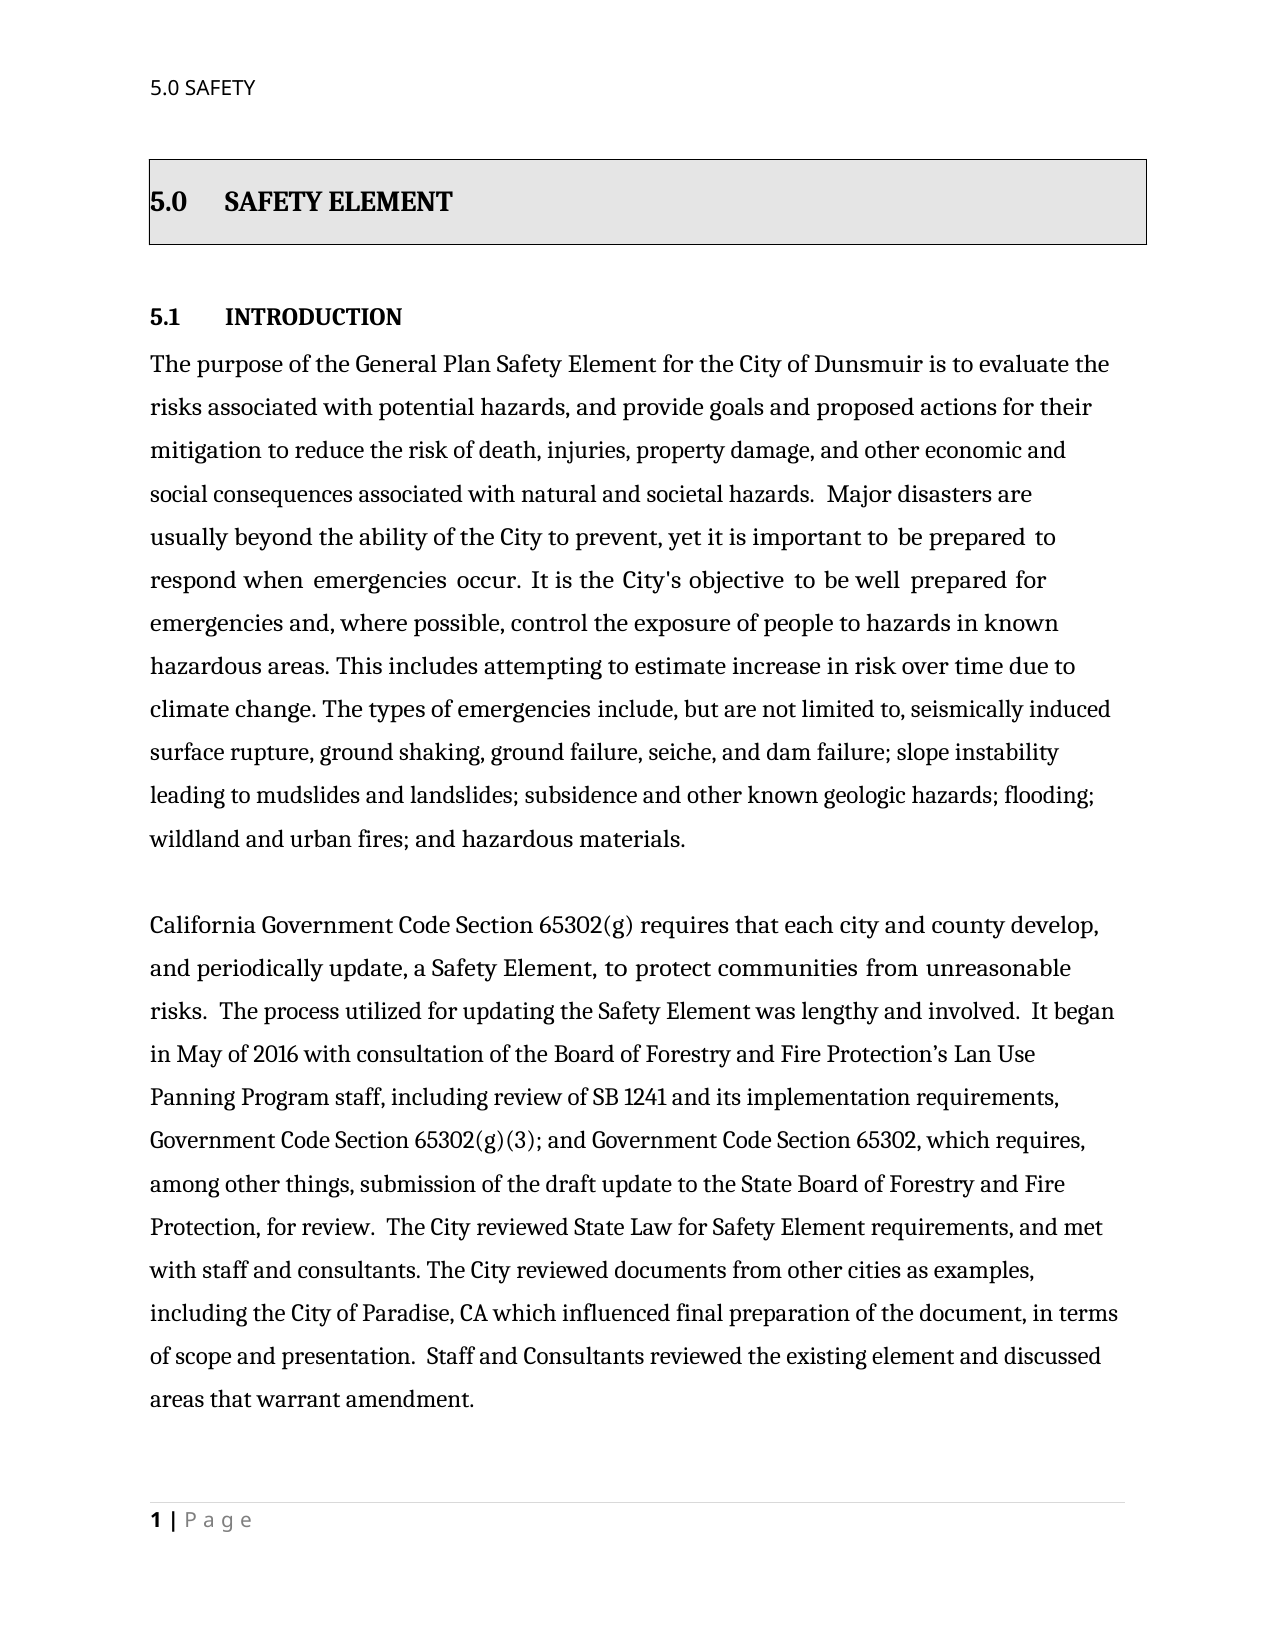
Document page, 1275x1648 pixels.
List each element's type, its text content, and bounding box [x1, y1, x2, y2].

text The purpose of the General Plan Safety Element for the City of Dunsmuir is to evaluate the risks associated with potential hazards, and provide goals and proposed actions for their mitigation to reduce the risk of death, injuries, property damage, and other economic and social consequences associated with natural and societal hazards. Major disasters are usually beyond the ability of the City to prevent, yet it is important to be prepared to respond when emergencies occur. It is the City's objective to be well prepared for emergencies and, where possible, control the exposure of people to hazards in known hazardous areas. This includes attempting to estimate increase in risk over time due to climate change. The types of emergencies include, but are not limited to, seismically induced surface rupture, ground shaking, ground failure, seiche, and dam failure; slope instability leading to mudslides and landslides; subsidence and other known geologic hazards; flooding; wildland and urban fires; and hazardous materials. [150, 350, 1112, 853]
text 5.1 INTRODUCTION [150, 303, 1125, 332]
text 5.0 SAFETY ELEMENT [150, 160, 1146, 244]
text California Government Code Section 65302(g) requires that each city and county develop, and periodically update, a Safety Element, to protect communities from unreasonable risks. The process utilized for updating the Safety Element was lengthy and involved. It began in May of 2016 with consultation of the Board of Forestry and Fire Protection’s Lan Use Panning Program staff, including review of SB 1241 and its implementation requirements, Government Code Section 65302(g)(3); and Government Code Section 65302, which requires, among other things, submission of the draft update to the State Board of Forestry and Fire Protection, for review. The City reviewed State Law for Safety Element requirements, and met with staff and consultants. The City reviewed documents from other cities as examples, including the City of Paradise, CA which influenced final preparation of the document, in terms of scope and presentation. Staff and Consultants reviewed the existing element and discussed areas that warrant amendment. [150, 911, 1125, 1414]
